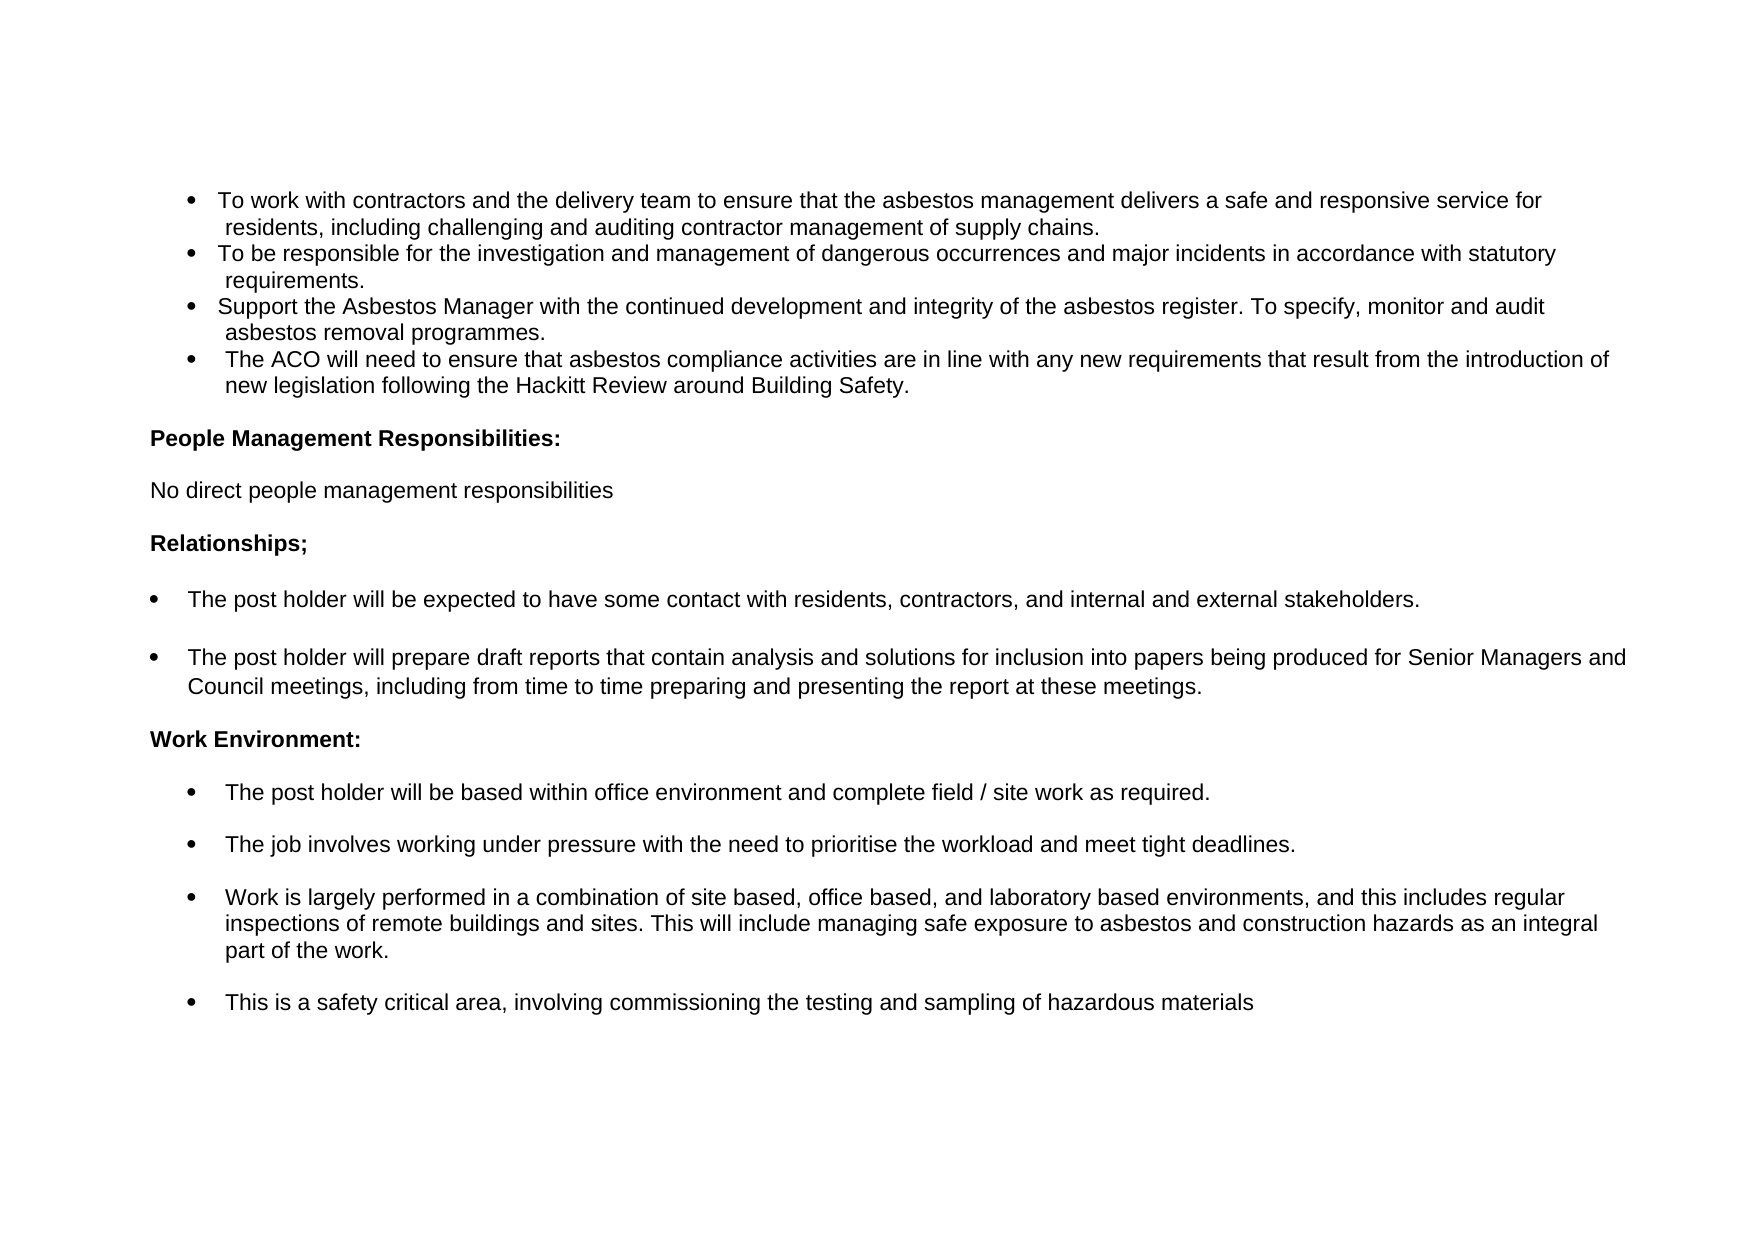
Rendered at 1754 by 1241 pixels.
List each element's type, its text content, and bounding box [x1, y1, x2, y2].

list The post holder will be based within office environment and complete field / site work as required. [187, 778, 1636, 805]
text People Management Responsibilities: [150, 425, 1636, 451]
list To be responsible for the investigation and management of dangerous occurrences and major incidents in accordance with statutory requirements. [187, 240, 1636, 293]
list This is a safety critical area, involving commissioning the testing and sampling of hazardous materials [187, 989, 1636, 1016]
list Work is largely performed in a combination of site based, office based, and laboratory based environments, and this includes regular inspections of remote buildings and sites. This will include managing safe exposure to asbestos and construction hazards as an integral part of the work. [187, 884, 1636, 963]
text No direct people management responsibilities [150, 477, 1636, 504]
list The ACO will need to ensure that asbestos compliance activities are in line with any new requirements that result from the introduction of new legislation following the Hackitt Review around Building Safety. [187, 346, 1636, 398]
list The post holder will be expected to have some contact with residents, contractors, and internal and external stakeholders. [150, 583, 1636, 612]
list The post holder will prepare draft reports that contain analysis and solutions for inclusion into papers being produced for Senior Managers and Council meetings, including from time to time preparing and presenting the report at these meetings. [150, 641, 1636, 699]
list Support the Asbestos Manager with the continued development and integrity of the asbestos register. To specify, monitor and audit asbestos removal programmes. [187, 293, 1636, 346]
text Work Environment: [150, 726, 1636, 752]
list To work with contractors and the delivery team to ensure that the asbestos management delivers a safe and responsive service for residents, including challenging and auditing contractor management of supply chains. [187, 187, 1636, 240]
list The job involves working under pressure with the need to prioritise the workload and meet tight deadlines. [187, 831, 1636, 858]
text Relationships; [150, 530, 1636, 556]
